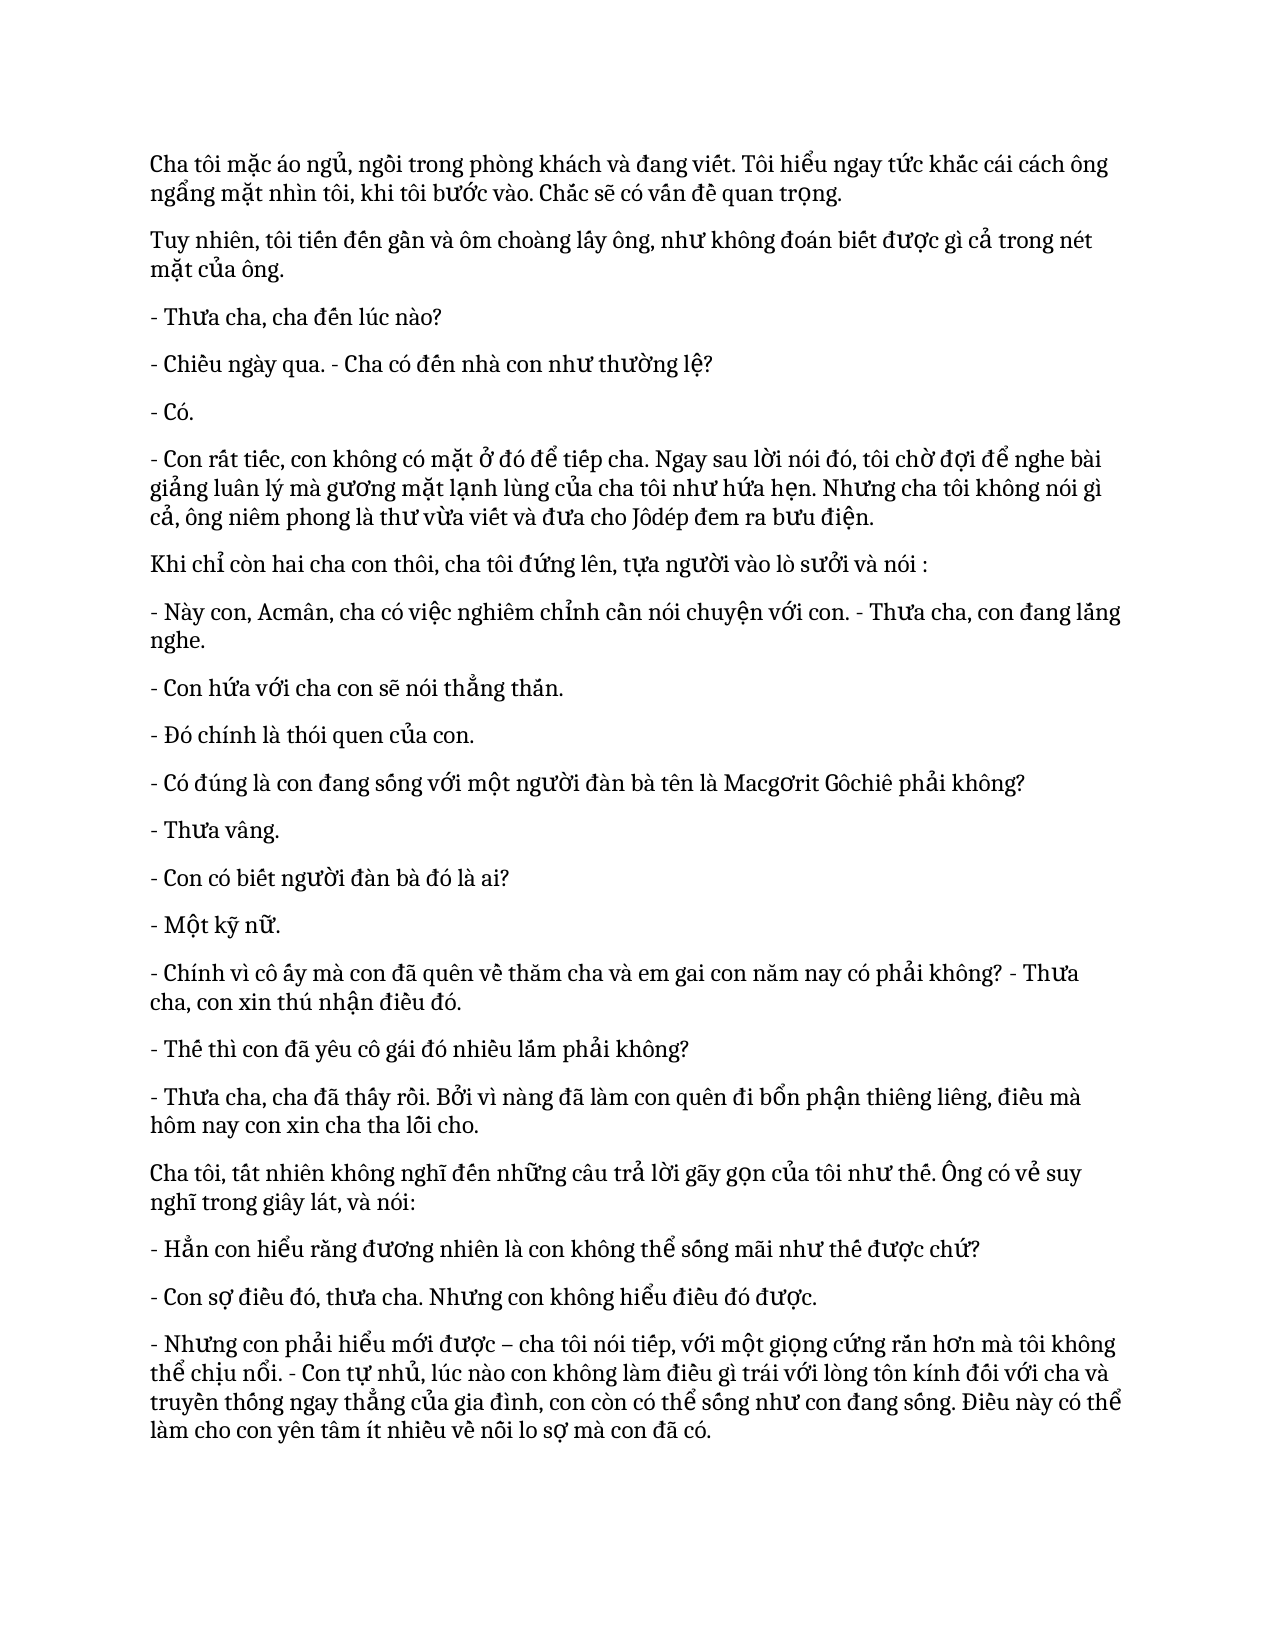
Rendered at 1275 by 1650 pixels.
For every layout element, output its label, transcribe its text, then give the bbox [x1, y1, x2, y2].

text - Có. [150, 397, 1125, 426]
text - Có đúng là con đang sống với một người đàn bà tên là Macgơrit Gôchiê phải không? [150, 769, 1125, 797]
text Cha tôi, tất nhiên không nghĩ đến những câu trả lời gãy gọn của tôi như thế. Ông có vẻ suy nghĩ trong giây lát, và nói: [150, 1159, 1125, 1216]
text Khi chỉ còn hai cha con thôi, cha tôi đứng lên, tựa người vào lò sưởi và nói : [150, 550, 1125, 579]
text - Con rất tiếc, con không có mặt ở đó để tiếp cha. Ngay sau lời nói đó, tôi chờ đợi để nghe bài giảng luân lý mà gương mặt lạnh lùng của cha tôi như hứa hẹn. Nhưng cha tôi không nói gì cả, ông niêm phong là thư vừa viết và đưa cho Jôdép đem ra bưu điện. [150, 445, 1125, 531]
text - Con sợ điều đó, thưa cha. Nhưng con không hiểu điều đó được. [150, 1282, 1125, 1311]
text - Này con, Acmân, cha có việc nghiêm chỉnh cần nói chuyện với con. - Thưa cha, con đang lắng nghe. [150, 597, 1125, 655]
text - Nhưng con phải hiểu mới được – cha tôi nói tiếp, với một giọng cứng rắn hơn mà tôi không thể chịu nổi. - Con tự nhủ, lúc nào con không làm điều gì trái với lòng tôn kính đối với cha và truyền thống ngay thẳng của gia đình, con còn có thể sống như con đang sống. Điều này có thể làm cho con yên tâm ít nhiều về nỗi lo sợ mà con đã có. [150, 1330, 1125, 1445]
text - Thưa cha, cha đã thấy rồi. Bởi vì nàng đã làm con quên đi bổn phận thiêng liêng, điều mà hôm nay con xin cha tha lỗi cho. [150, 1082, 1125, 1140]
text - Chính vì cô ấy mà con đã quên về thăm cha và em gai con năm nay có phải không? - Thưa cha, con xin thú nhận điều đó. [150, 959, 1125, 1016]
text - Con có biết người đàn bà đó là ai? [150, 864, 1125, 892]
text Cha tôi mặc áo ngủ, ngồi trong phòng khách và đang viết. Tôi hiểu ngay tức khắc cái cách ông ngẩng mặt nhìn tôi, khi tôi bước vào. Chắc sẽ có vấn đề quan trọng. [150, 150, 1125, 207]
text - Hẳn con hiểu rằng đương nhiên là con không thể sống mãi như thế được chứ? [150, 1235, 1125, 1264]
text Tuy nhiên, tôi tiến đến gần và ôm choàng lấy ông, như không đoán biết được gì cả trong nét mặt của ông. [150, 226, 1125, 284]
text - Thưa vâng. [150, 816, 1125, 845]
text - Đó chính là thói quen của con. [150, 721, 1125, 750]
text - Thế thì con đã yêu cô gái đó nhiều lắm phải không? [150, 1035, 1125, 1064]
text - Con hứa với cha con sẽ nói thẳng thắn. [150, 674, 1125, 702]
text - Một kỹ nữ. [150, 911, 1125, 940]
text - Thưa cha, cha đến lúc nào? [150, 302, 1125, 331]
text - Chiều ngày qua. - Cha có đến nhà con như thường lệ? [150, 350, 1125, 379]
